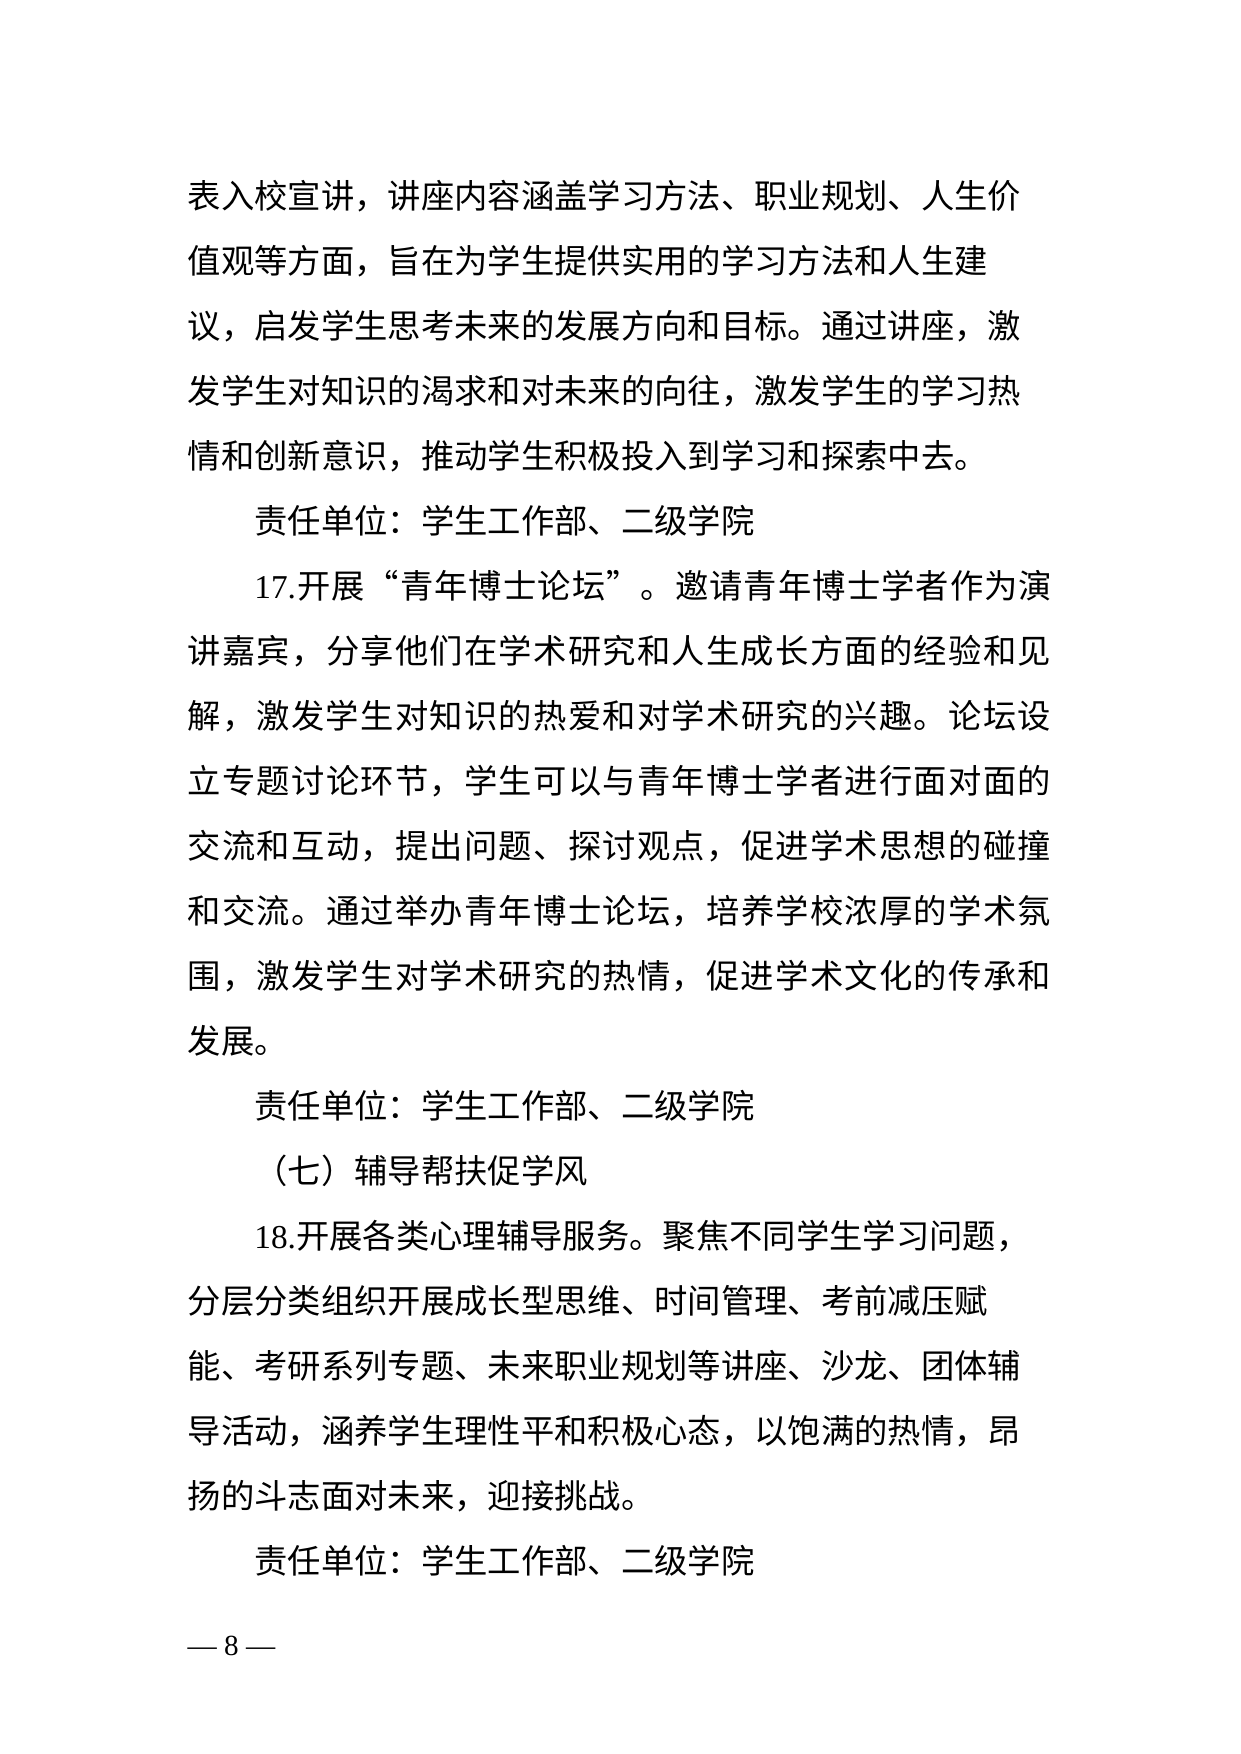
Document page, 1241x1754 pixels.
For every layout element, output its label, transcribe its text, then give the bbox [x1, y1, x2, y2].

list 18.开展各类心理辅导服务。聚焦不同学生学习问题，分层分类组织开展成长型思维、时间管理、考前减压赋能、考研系列专题、未来职业规划等讲座、沙龙、团体辅导活动，涵养学生理性平和积极心态，以饱满的热情，昂扬的斗志面对未来，迎接挑战。 [187, 1202, 1053, 1527]
list 责任单位：学生工作部、二级学院 [187, 487, 1053, 552]
list 责任单位：学生工作部、二级学院 [187, 1072, 1053, 1137]
list 17.开展“青年博士论坛”。邀请青年博士学者作为演讲嘉宾，分享他们在学术研究和人生成长方面的经验和见解，激发学生对知识的热爱和对学术研究的兴趣。论坛设立专题讨论环节，学生可以与青年博士学者进行面对面的交流和互动，提出问题、探讨观点，促进学术思想的碰撞和交流。通过举办青年博士论坛，培养学校浓厚的学术氛围，激发学生对学术研究的热情，促进学术文化的传承和发展。 [187, 552, 1053, 1072]
list 责任单位：学生工作部、二级学院 [187, 1527, 1053, 1592]
list （七）辅导帮扶促学风 [187, 1137, 1053, 1202]
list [187, 162, 1053, 487]
